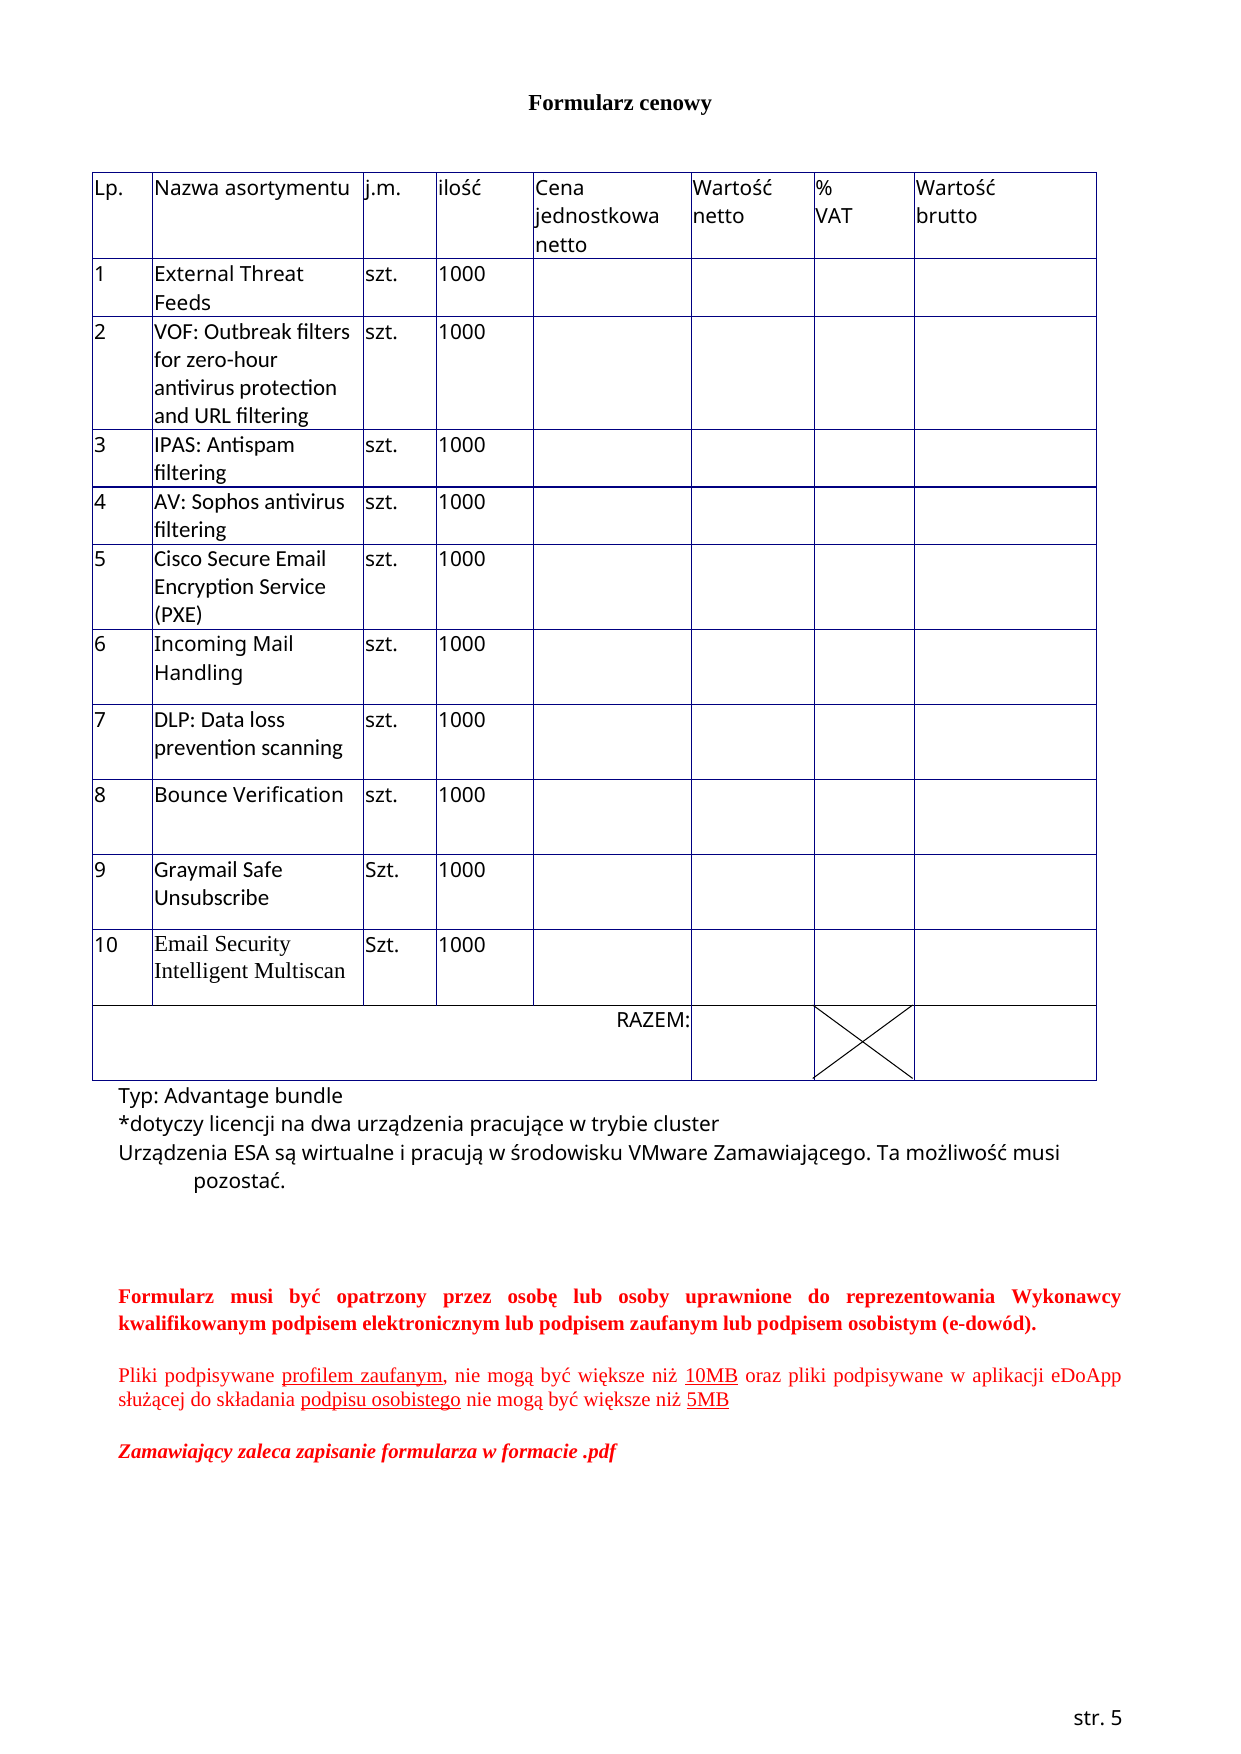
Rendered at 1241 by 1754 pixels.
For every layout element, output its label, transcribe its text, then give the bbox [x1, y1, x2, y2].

table_cell [815, 630, 914, 704]
table_header % VAT [815, 173, 914, 258]
table_cell Incoming Mail Handling [153, 630, 363, 704]
table_cell 1000 [437, 317, 533, 429]
table_cell Graymail Safe Unsubscribe [153, 855, 363, 929]
table_cell [534, 705, 691, 779]
table_cell [915, 488, 1096, 543]
table_cell 10 [93, 930, 152, 1004]
table_header Wartość netto [692, 173, 814, 258]
table_cell [534, 430, 691, 486]
table_header Lp. [93, 173, 152, 258]
table_cell RAZEM: [93, 1006, 691, 1080]
text Urządzenia ESA są wirtualne i pracują w środowisku VMware Zamawiającego. Ta możliwość musi pozostać. [118, 1138, 1122, 1194]
table_cell [534, 855, 691, 929]
table_cell [815, 855, 914, 929]
table_cell 2 [93, 317, 152, 429]
table_cell 1000 [437, 630, 533, 704]
table_cell [915, 1006, 1096, 1080]
table_cell VOF: Outbreak filters for zero-hour antivirus protection and URL filtering [278, 317, 363, 429]
table_cell [915, 430, 1096, 486]
table_cell 3 [93, 430, 152, 486]
table_cell szt. [364, 259, 436, 316]
text *dotyczy licencji na dwa urządzenia pracujące w trybie cluster [118, 1109, 1122, 1138]
table_cell Cisco Secure Email Encryption Service (PXE) [153, 545, 363, 628]
table_cell [815, 430, 914, 486]
table_cell [692, 259, 814, 316]
table_cell [534, 317, 691, 429]
table_cell [692, 630, 814, 704]
text Typ: Advantage bundle [118, 1081, 1122, 1109]
table_cell [915, 259, 1096, 316]
table_cell [915, 855, 1096, 929]
table_cell 1000 [437, 488, 533, 543]
table_cell [692, 705, 814, 779]
table_cell [692, 855, 814, 929]
table_cell Szt. [364, 930, 436, 1004]
table_cell [915, 780, 1096, 854]
table_cell [815, 780, 914, 854]
table_header j.m. [364, 173, 436, 258]
table_cell [815, 545, 914, 628]
table_cell szt. [364, 545, 436, 628]
table_cell [692, 780, 814, 854]
table_cell Email Security Intelligent Multiscan [153, 930, 363, 1004]
text Pliki podpisywane profilem zaufanym, nie mogą być większe niż 10MB oraz pliki podpisywane w aplikacji eDoApp służącej do składania podpisu osobistego nie mogą być większe niż 5MB [118, 1363, 1122, 1411]
table_cell [534, 259, 691, 316]
table_cell [915, 545, 1096, 628]
table_cell AV: Sophos antivirus filtering [226, 488, 363, 543]
table_header Wartość brutto [915, 173, 1096, 258]
table_cell [534, 630, 691, 704]
table_cell [534, 780, 691, 854]
table_cell [692, 1006, 814, 1080]
table_cell 6 [93, 630, 152, 704]
table_cell [865, 1006, 914, 1078]
table_cell [815, 1009, 860, 1075]
table_cell [815, 705, 914, 779]
table_cell 1000 [437, 855, 533, 929]
table_cell szt. [364, 488, 436, 543]
table_cell [815, 488, 914, 543]
table_cell [534, 930, 691, 1004]
table_cell [692, 488, 814, 543]
table_cell 7 [93, 705, 152, 779]
table_cell [534, 488, 691, 543]
text Formularz musi być opatrzony przez osobę lub osoby uprawnione do reprezentowania Wykonawcy kwalifikowanym podpisem elektronicznym lub podpisem zaufanym lub podpisem osobistym (e-dowód). [118, 1284, 1122, 1335]
table_cell [692, 545, 814, 628]
table_cell 1 [93, 259, 152, 316]
table_cell 4 [93, 488, 152, 543]
table_cell [815, 1043, 914, 1080]
table_cell [815, 317, 914, 429]
table_cell szt. [364, 705, 436, 779]
table_cell 1000 [437, 780, 533, 854]
text Formularz cenowy [118, 89, 1122, 115]
table_cell 1000 [437, 430, 533, 486]
table_header Nazwa asortymentu [153, 173, 363, 258]
table_cell 8 [93, 780, 152, 854]
table_header Cena jednostkowa netto [534, 173, 691, 258]
table_cell 9 [93, 855, 152, 929]
table_cell 1000 [437, 705, 533, 779]
table_cell [915, 705, 1096, 779]
table_cell 5 [93, 545, 152, 628]
table_cell [534, 545, 691, 628]
table_cell Szt. [364, 855, 436, 929]
table_cell 1000 [437, 930, 533, 1004]
table_cell [692, 317, 814, 429]
table_cell szt. [364, 317, 436, 429]
table_cell szt. [364, 630, 436, 704]
table_cell [915, 630, 1096, 704]
table_cell [915, 930, 1096, 1004]
table_cell [815, 930, 914, 1004]
table_cell IPAS: Antispam filtering [226, 430, 363, 486]
table_cell 1000 [437, 545, 533, 628]
table_cell szt. [364, 780, 436, 854]
table_cell 1000 [437, 259, 533, 316]
table_header ilość [437, 173, 533, 258]
table_cell DLP: Data loss prevention scanning [153, 705, 363, 779]
text Zamawiający zaleca zapisanie formularza w formacie .pdf [118, 1439, 1122, 1463]
table_cell szt. [364, 430, 436, 486]
table_cell [817, 1006, 909, 1040]
table_cell Bounce Verification [153, 780, 363, 854]
table_cell [692, 930, 814, 1004]
table_cell [815, 259, 914, 316]
table_cell [692, 430, 814, 486]
table_cell External Threat Feeds [153, 259, 363, 316]
table_cell [915, 317, 1096, 429]
